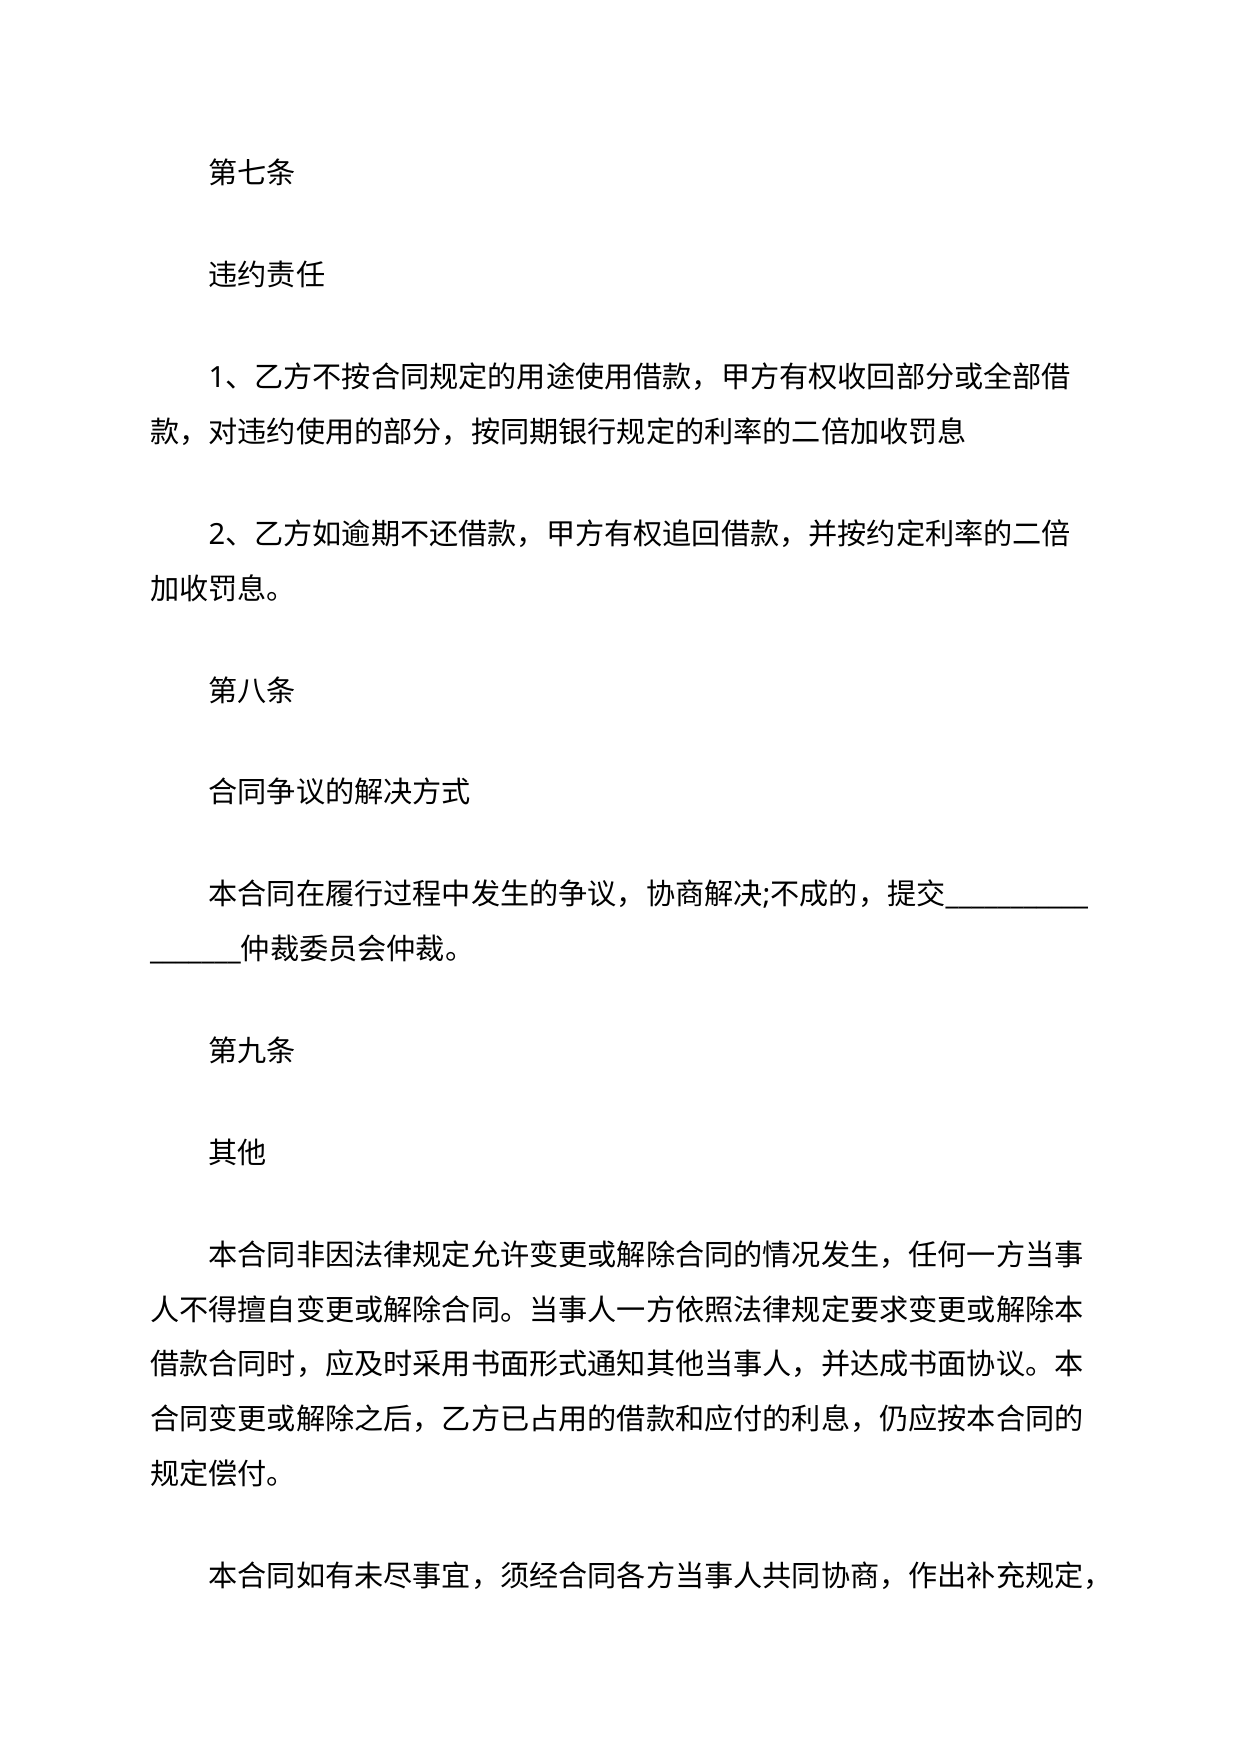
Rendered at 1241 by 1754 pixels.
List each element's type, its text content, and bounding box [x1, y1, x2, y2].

text 本合同在履行过程中发生的争议，协商解决;不成的，提交__________________仲裁委员会仲裁。 [150, 871, 1090, 968]
text 其他 [150, 1129, 1090, 1172]
text 2、乙方如逾期不还借款，甲方有权追回借款，并按约定利率的二倍加收罚息。 [150, 510, 1090, 608]
text 第九条 [150, 1028, 1090, 1070]
text 第八条 [150, 667, 1090, 709]
text 违约责任 [150, 252, 1090, 294]
text 1、乙方不按合同规定的用途使用借款，甲方有权收回部分或全部借款，对违约使用的部分，按同期银行规定的利率的二倍加收罚息 [150, 353, 1090, 451]
text 合同争议的解决方式 [150, 769, 1090, 811]
text 第七条 [150, 150, 1090, 192]
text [150, 1552, 1090, 1595]
text 本合同非因法律规定允许变更或解除合同的情况发生，任何一方当事人不得擅自变更或解除合同。当事人一方依照法律规定要求变更或解除本借款合同时，应及时采用书面形式通知其他当事人，并达成书面协议。本合同变更或解除之后，乙方已占用的借款和应付的利息，仍应按本合同的规定偿付。 [150, 1231, 1090, 1493]
